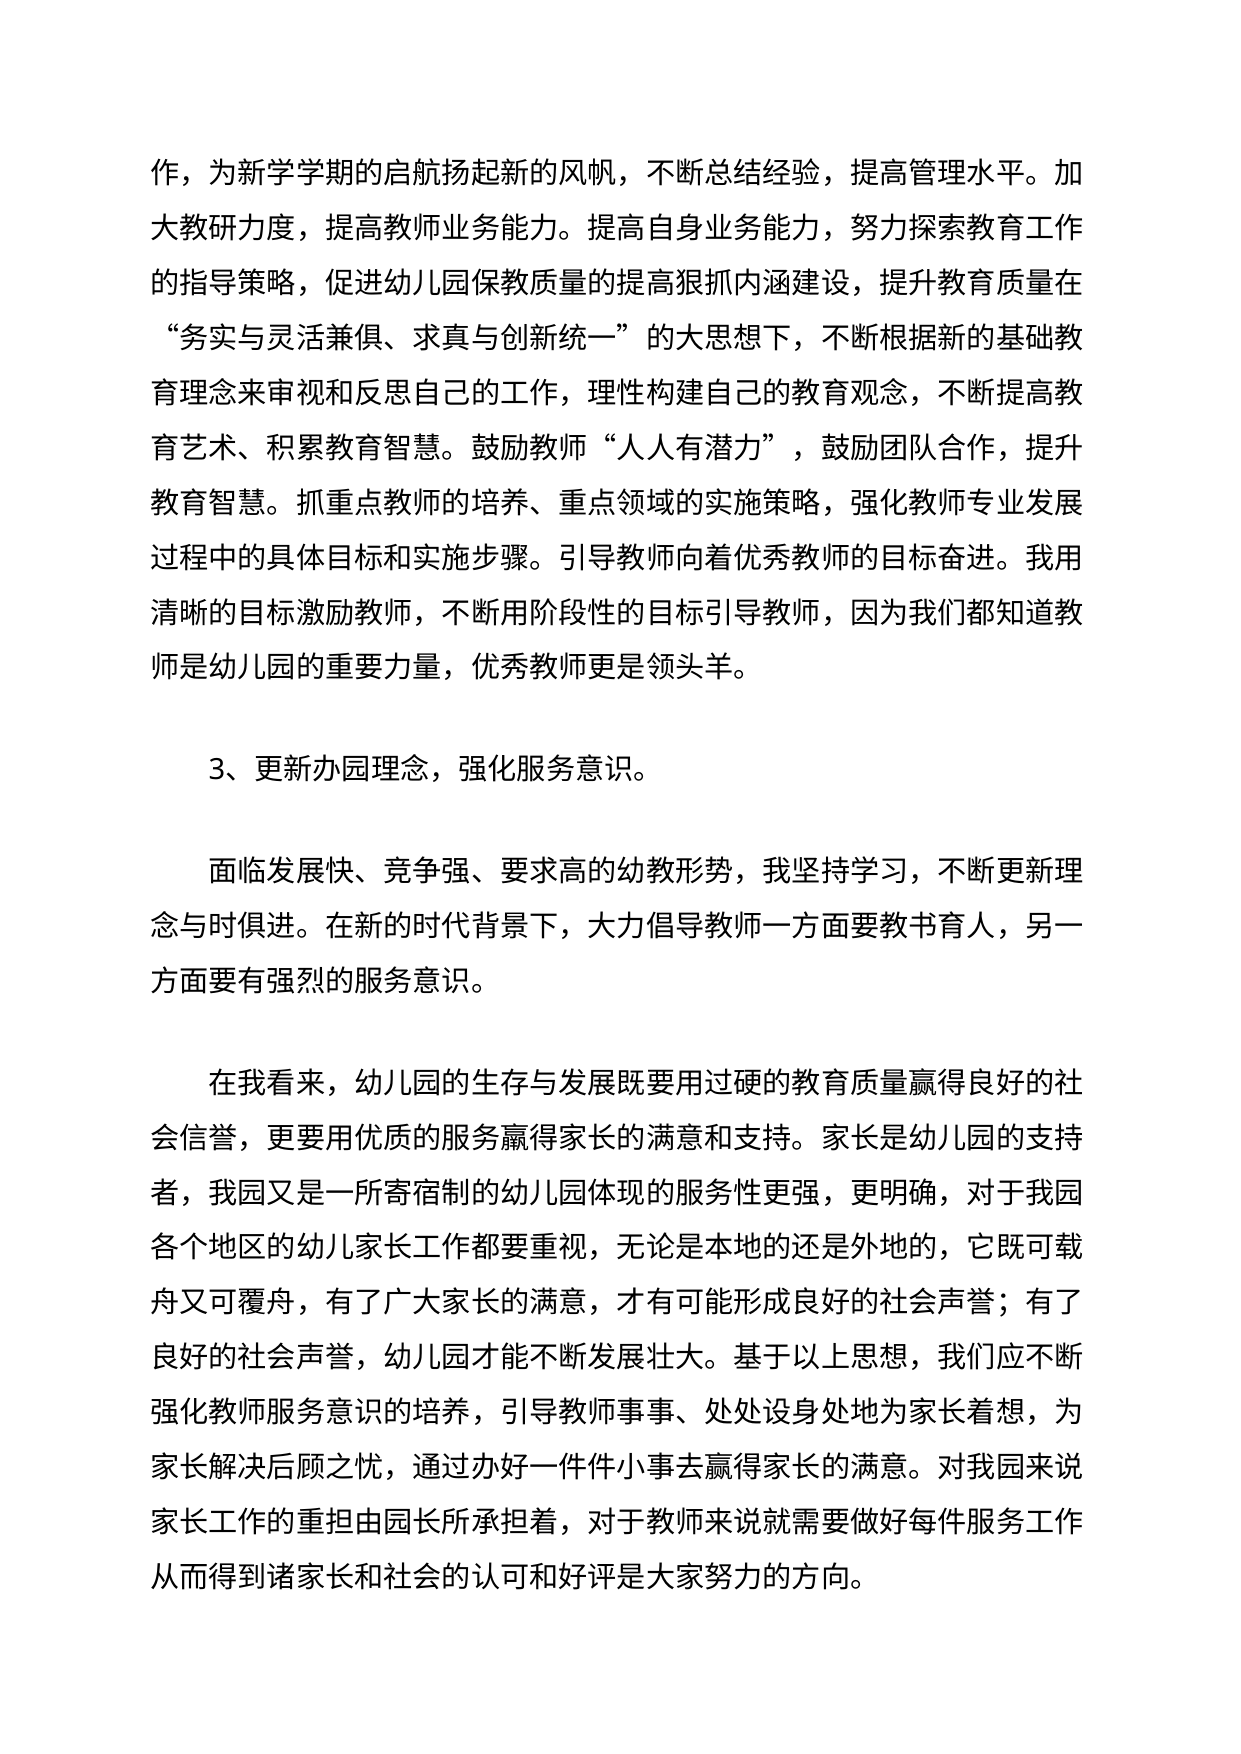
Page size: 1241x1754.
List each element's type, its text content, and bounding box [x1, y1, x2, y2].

text 3、更新办园理念，强化服务意识。 [150, 746, 1090, 788]
text 面临发展快、竞争强、要求高的幼教形势，我坚持学习，不断更新理念与时俱进。在新的时代背景下，大力倡导教师一方面要教书育人，另一方面要有强烈的服务意识。 [150, 848, 1090, 1000]
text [150, 150, 1090, 686]
text 在我看来，幼儿园的生存与发展既要用过硬的教育质量赢得良好的社会信誉，更要用优质的服务羸得家长的满意和支持。家长是幼儿园的支持者，我园又是一所寄宿制的幼儿园体现的服务性更强，更明确，对于我园各个地区的幼儿家长工作都要重视，无论是本地的还是外地的，它既可载舟又可覆舟，有了广大家长的满意，才有可能形成良好的社会声誉；有了良好的社会声誉，幼儿园才能不断发展壮大。基于以上思想，我们应不断强化教师服务意识的培养，引导教师事事、处处设身处地为家长着想，为家长解决后顾之忧，通过办好一件件小事去赢得家长的满意。对我园来说家长工作的重担由园长所承担着，对于教师来说就需要做好每件服务工作从而得到诸家长和社会的认可和好评是大家努力的方向。 [150, 1059, 1090, 1596]
